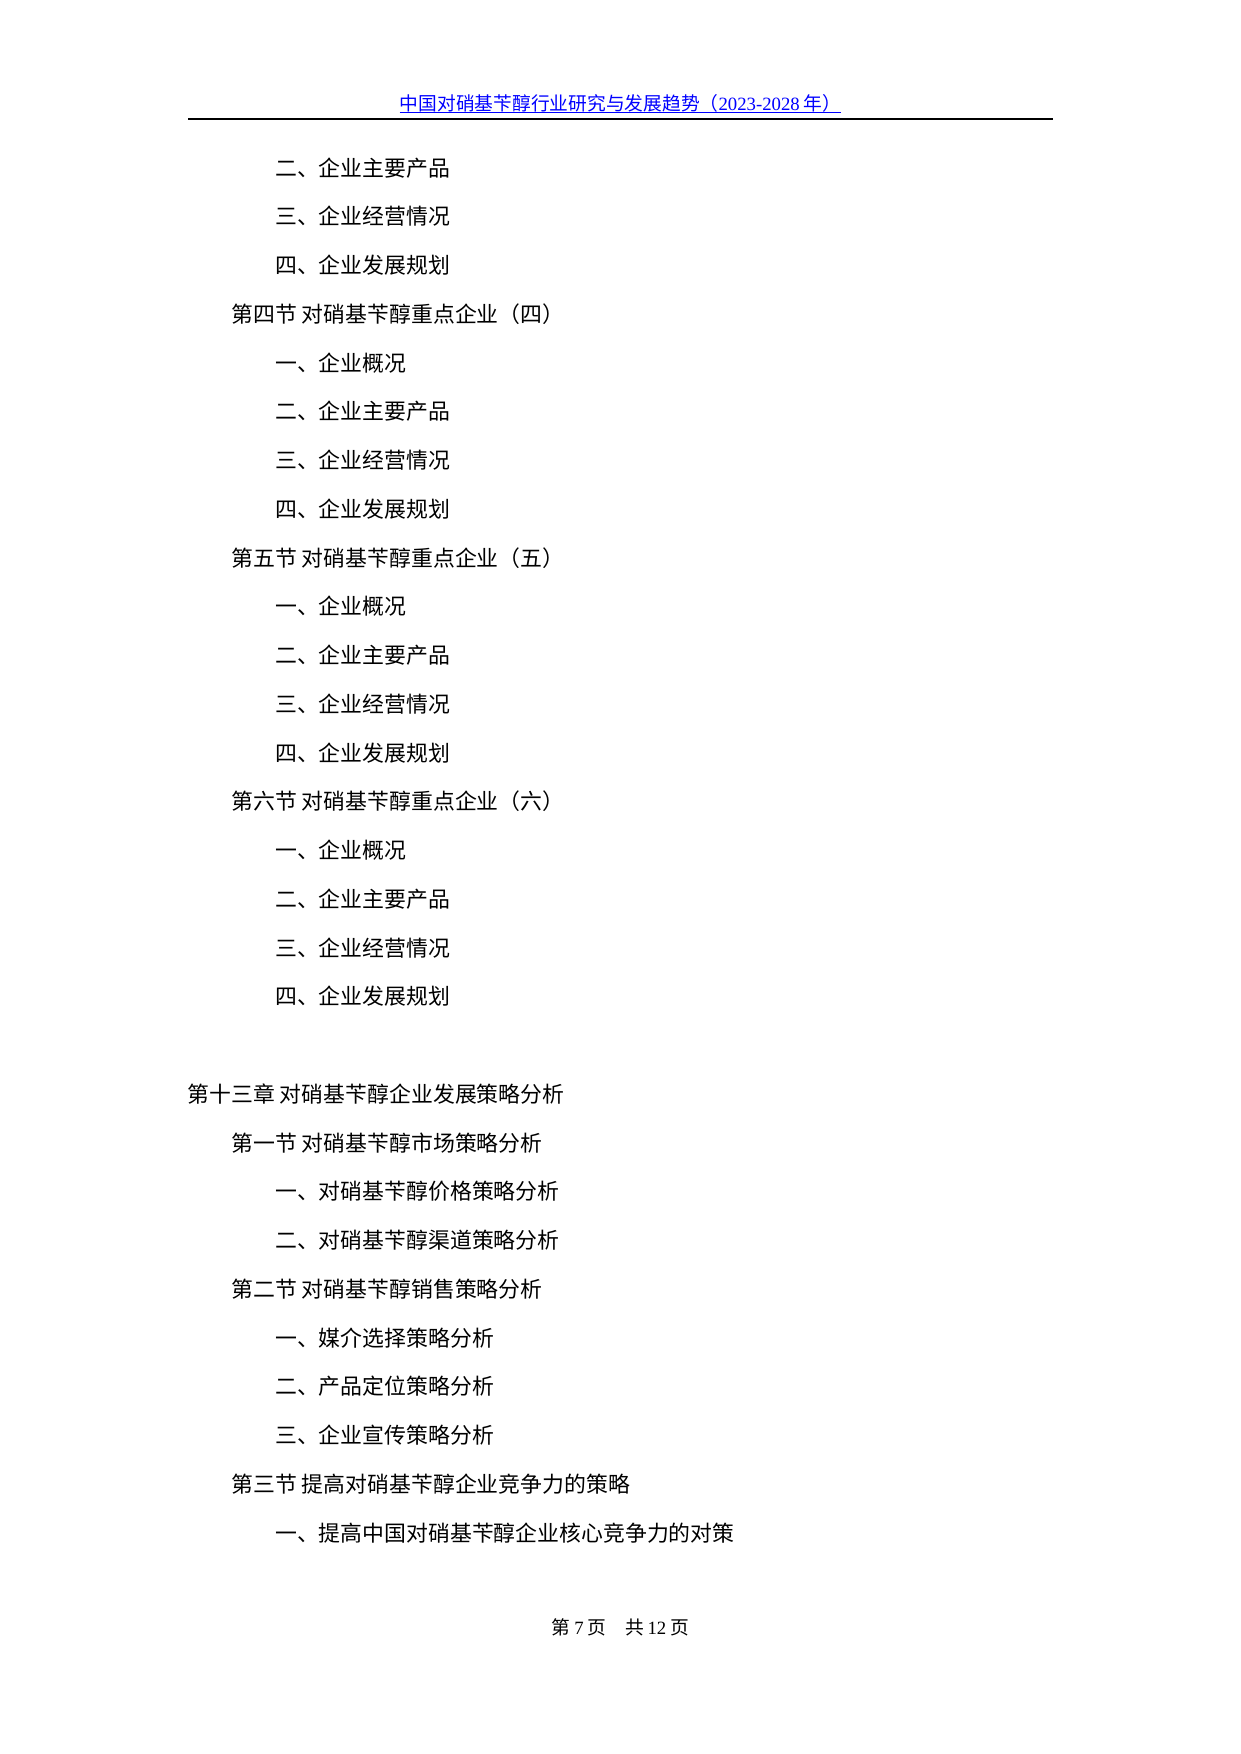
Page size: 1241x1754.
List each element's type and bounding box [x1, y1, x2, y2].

text [187, 150, 1053, 1548]
